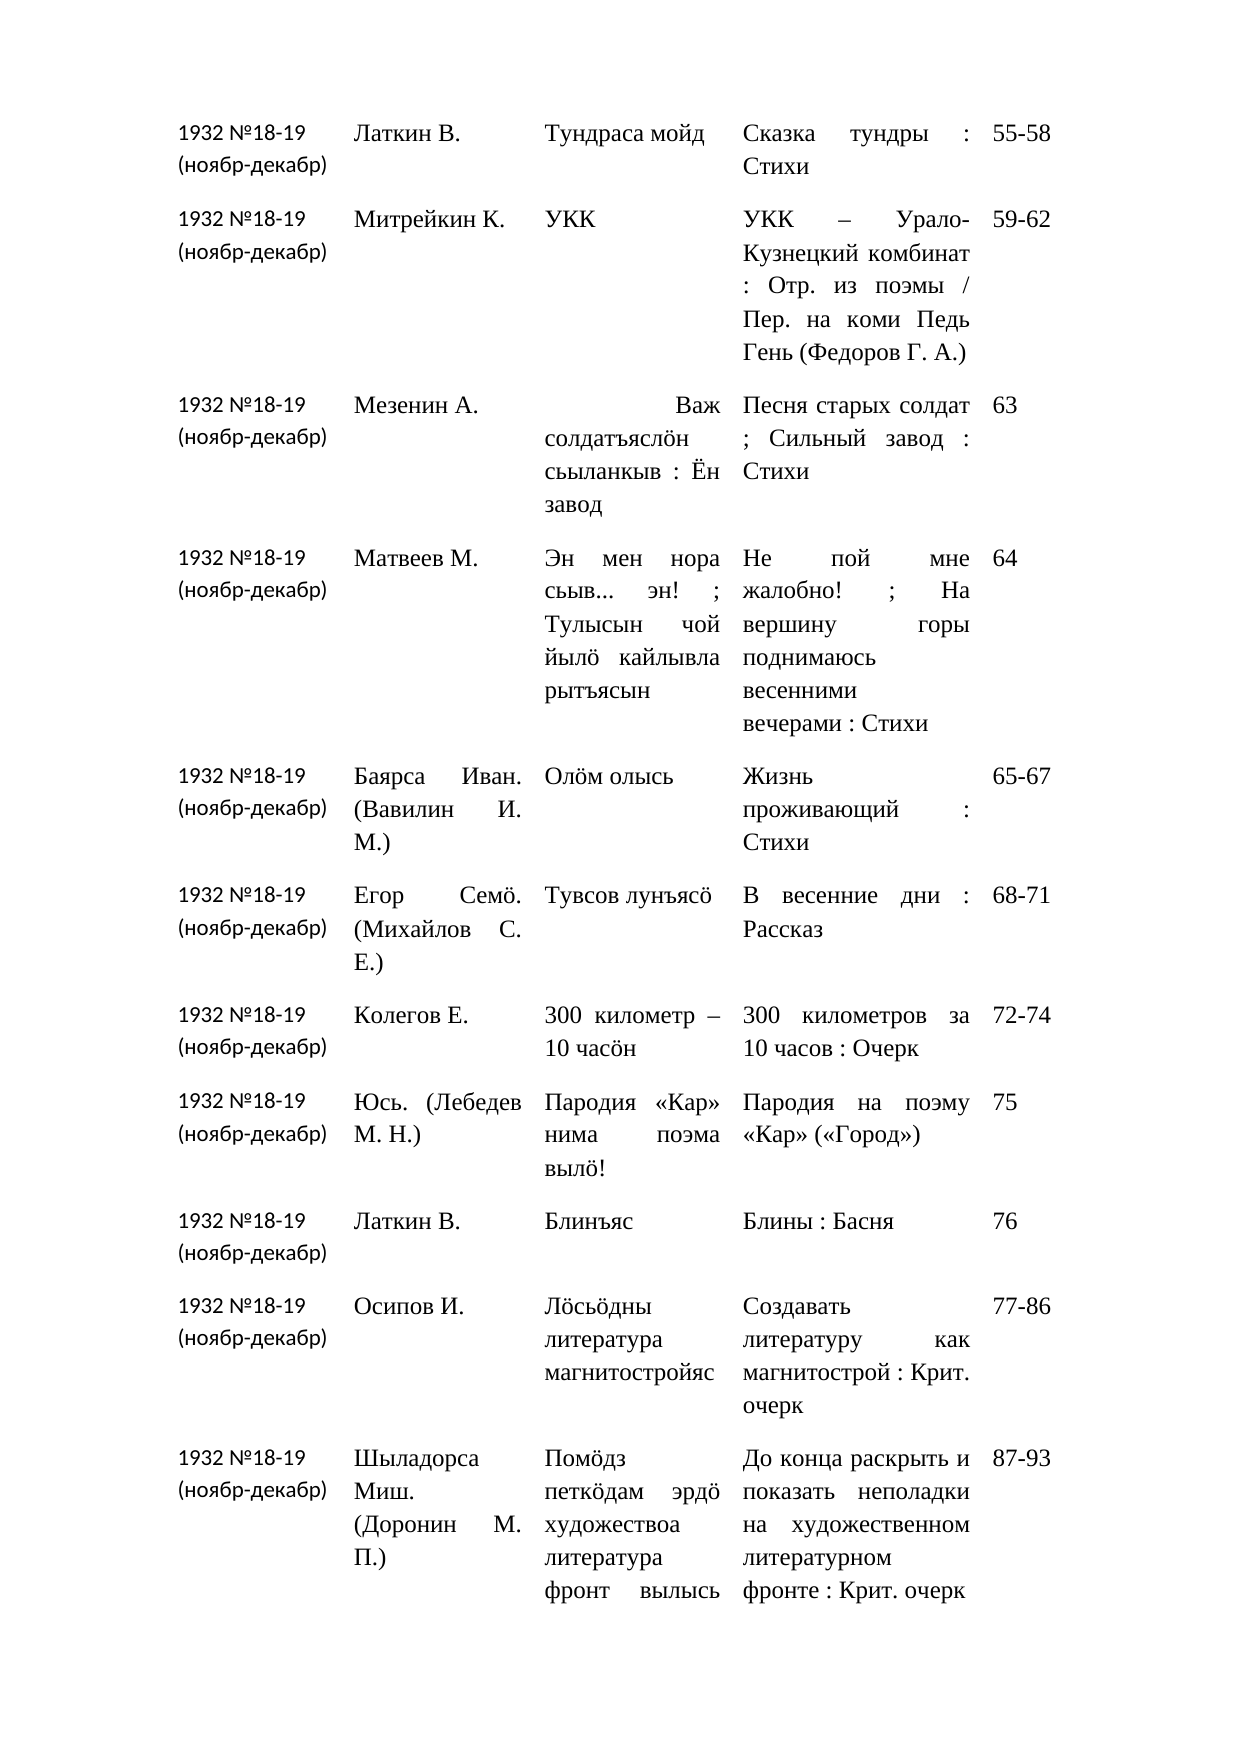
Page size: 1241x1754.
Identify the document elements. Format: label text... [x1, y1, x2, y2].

table_cell 55-58 [981, 118, 1163, 204]
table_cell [166, 1444, 342, 1629]
table_cell 1932 №18-19 (ноябр-декабр) [166, 1291, 342, 1443]
table_cell Песня старых солдат ; Сильный завод : Стихи [731, 390, 981, 543]
table_cell Блины : Басня [731, 1206, 981, 1291]
table_cell Эн мен нора сьыв... эн! ; Тулысын чой йылӧ кайлывла рытъясын [533, 543, 731, 761]
table_cell 63 [981, 390, 1163, 543]
table_cell 1932 №18-19 (ноябр-декабр) [166, 1087, 342, 1206]
table_cell Колегов Е. [343, 1000, 533, 1087]
table_cell Матвеев М. [343, 543, 533, 761]
table_cell 68-71 [981, 881, 1163, 1000]
table_cell УКК [533, 205, 731, 390]
table_cell Латкин В. [343, 1206, 533, 1291]
table_cell Тувсов лунъясӧ [533, 881, 731, 1000]
table_cell Юсь. (Лебедев М. Н.) [343, 1087, 533, 1206]
table_cell УКК – Урало-Кузнецкий комбинат : Отр. из поэмы / Пер. на коми Педь Гень (Федоров Г. А.) [731, 205, 981, 390]
table_cell Пародия «Кар» нима поэма вылӧ! [533, 1087, 731, 1206]
table_cell 1932 №18-19 (ноябр-декабр) [166, 543, 342, 761]
table_cell 72-74 [981, 1000, 1163, 1087]
table_cell 1932 №18-19 (ноябр-декабр) [166, 1000, 342, 1087]
table_cell Важ солдатъяслӧн сьыланкыв : Ён завод [533, 390, 731, 543]
table_cell 64 [981, 543, 1163, 761]
table_cell 65-67 [981, 761, 1163, 881]
table_cell 87-93 [981, 1444, 1163, 1629]
table_cell Лӧсьӧдны литература магнитостройяс [533, 1291, 731, 1443]
table_cell 59-62 [981, 205, 1163, 390]
table_cell Создавать литературу как магнитострой : Крит. очерк [731, 1291, 981, 1443]
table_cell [731, 1444, 981, 1629]
table_cell Осипов И. [343, 1291, 533, 1443]
table_cell Пародия на поэму «Кар» («Город») [731, 1087, 981, 1206]
table_cell Мезенин А. [343, 390, 533, 543]
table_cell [166, 118, 342, 204]
table_cell 1932 №18-19 (ноябр-декабр) [166, 390, 342, 543]
table_cell 76 [981, 1206, 1163, 1291]
table_cell Сказка тундры : Стихи [731, 118, 981, 204]
table_cell 1932 №18-19 (ноябр-декабр) [166, 881, 342, 1000]
table_cell Егор Семӧ. (Михайлов С. Е.) [343, 881, 533, 1000]
table_cell 75 [981, 1087, 1163, 1206]
table_cell 300 километр – 10 часӧн [533, 1000, 731, 1087]
table_cell 77-86 [981, 1291, 1163, 1443]
table_cell Жизнь проживающий : Стихи [731, 761, 981, 881]
table_cell Тундраса мойд [533, 118, 731, 204]
table_cell Митрейкин К. [343, 205, 533, 390]
table_cell Олӧм олысь [533, 761, 731, 881]
table_cell Баярса Иван. (Вавилин И. М.) [343, 761, 533, 881]
table_cell 1932 №18-19 (ноябр-декабр) [166, 205, 342, 390]
table_cell 1932 №18-19 (ноябр-декабр) [166, 1206, 342, 1291]
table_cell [533, 1444, 731, 1629]
table_cell В весенние дни : Рассказ [731, 881, 981, 1000]
table_cell Не пой мне жалобно! ; На вершину горы поднимаюсь весенними вечерами : Стихи [731, 543, 981, 761]
table_cell 300 километров за 10 часов : Очерк [731, 1000, 981, 1087]
table_cell Блинъяс [533, 1206, 731, 1291]
table_cell 1932 №18-19 (ноябр-декабр) [166, 761, 342, 881]
table_cell Латкин В. [343, 118, 533, 204]
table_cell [343, 1444, 533, 1629]
